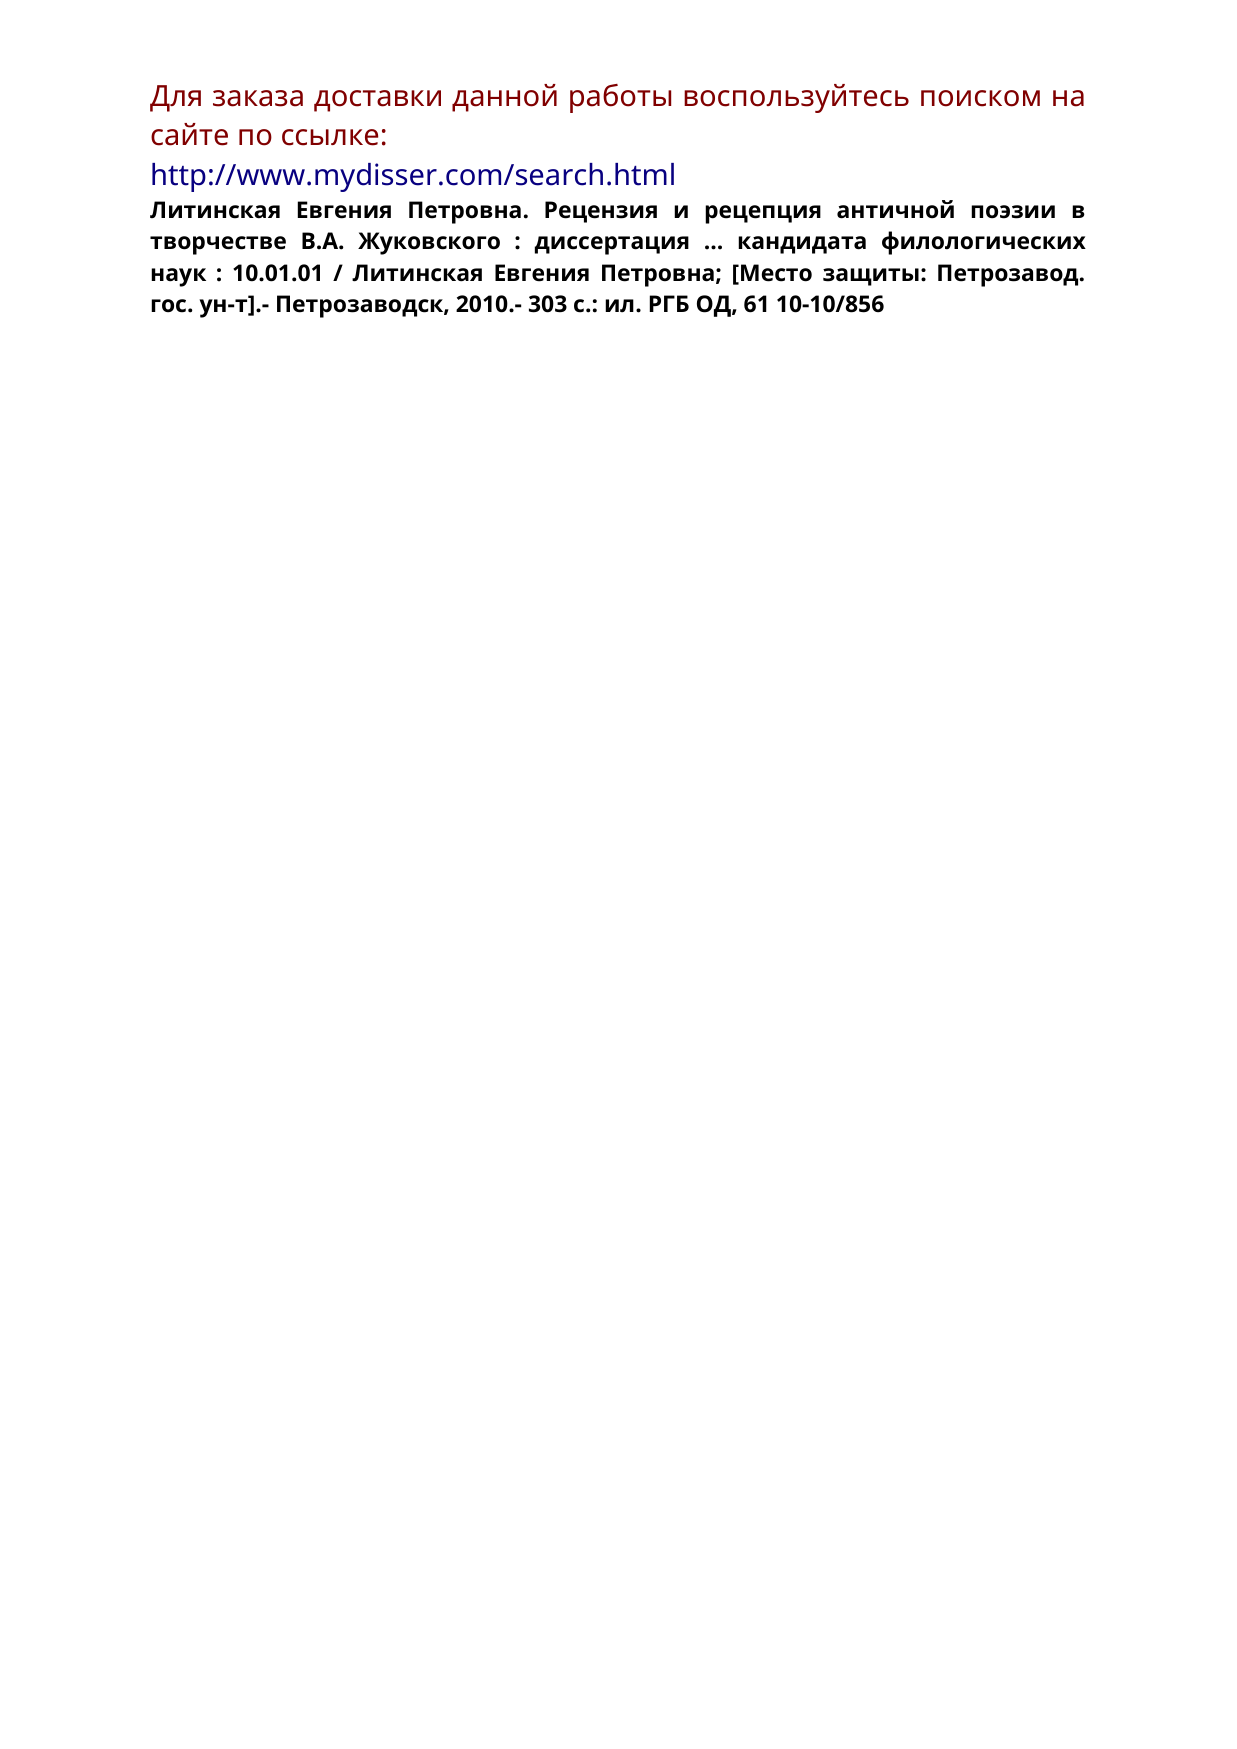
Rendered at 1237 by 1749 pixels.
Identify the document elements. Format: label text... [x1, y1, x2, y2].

text Литинская Евгения Петровна. Рецензия и рецепция античной поэзии в творчестве В.А. Жуковского : диссертация ... кандидата филологических наук : 10.01.01 / Литинская Евгения Петровна; [Место защиты: Петрозавод. гос. ун-т].- Петрозаводск, 2010.- 303 с.: ил. РГБ ОД, 61 10-10/856 [150, 194, 1086, 319]
